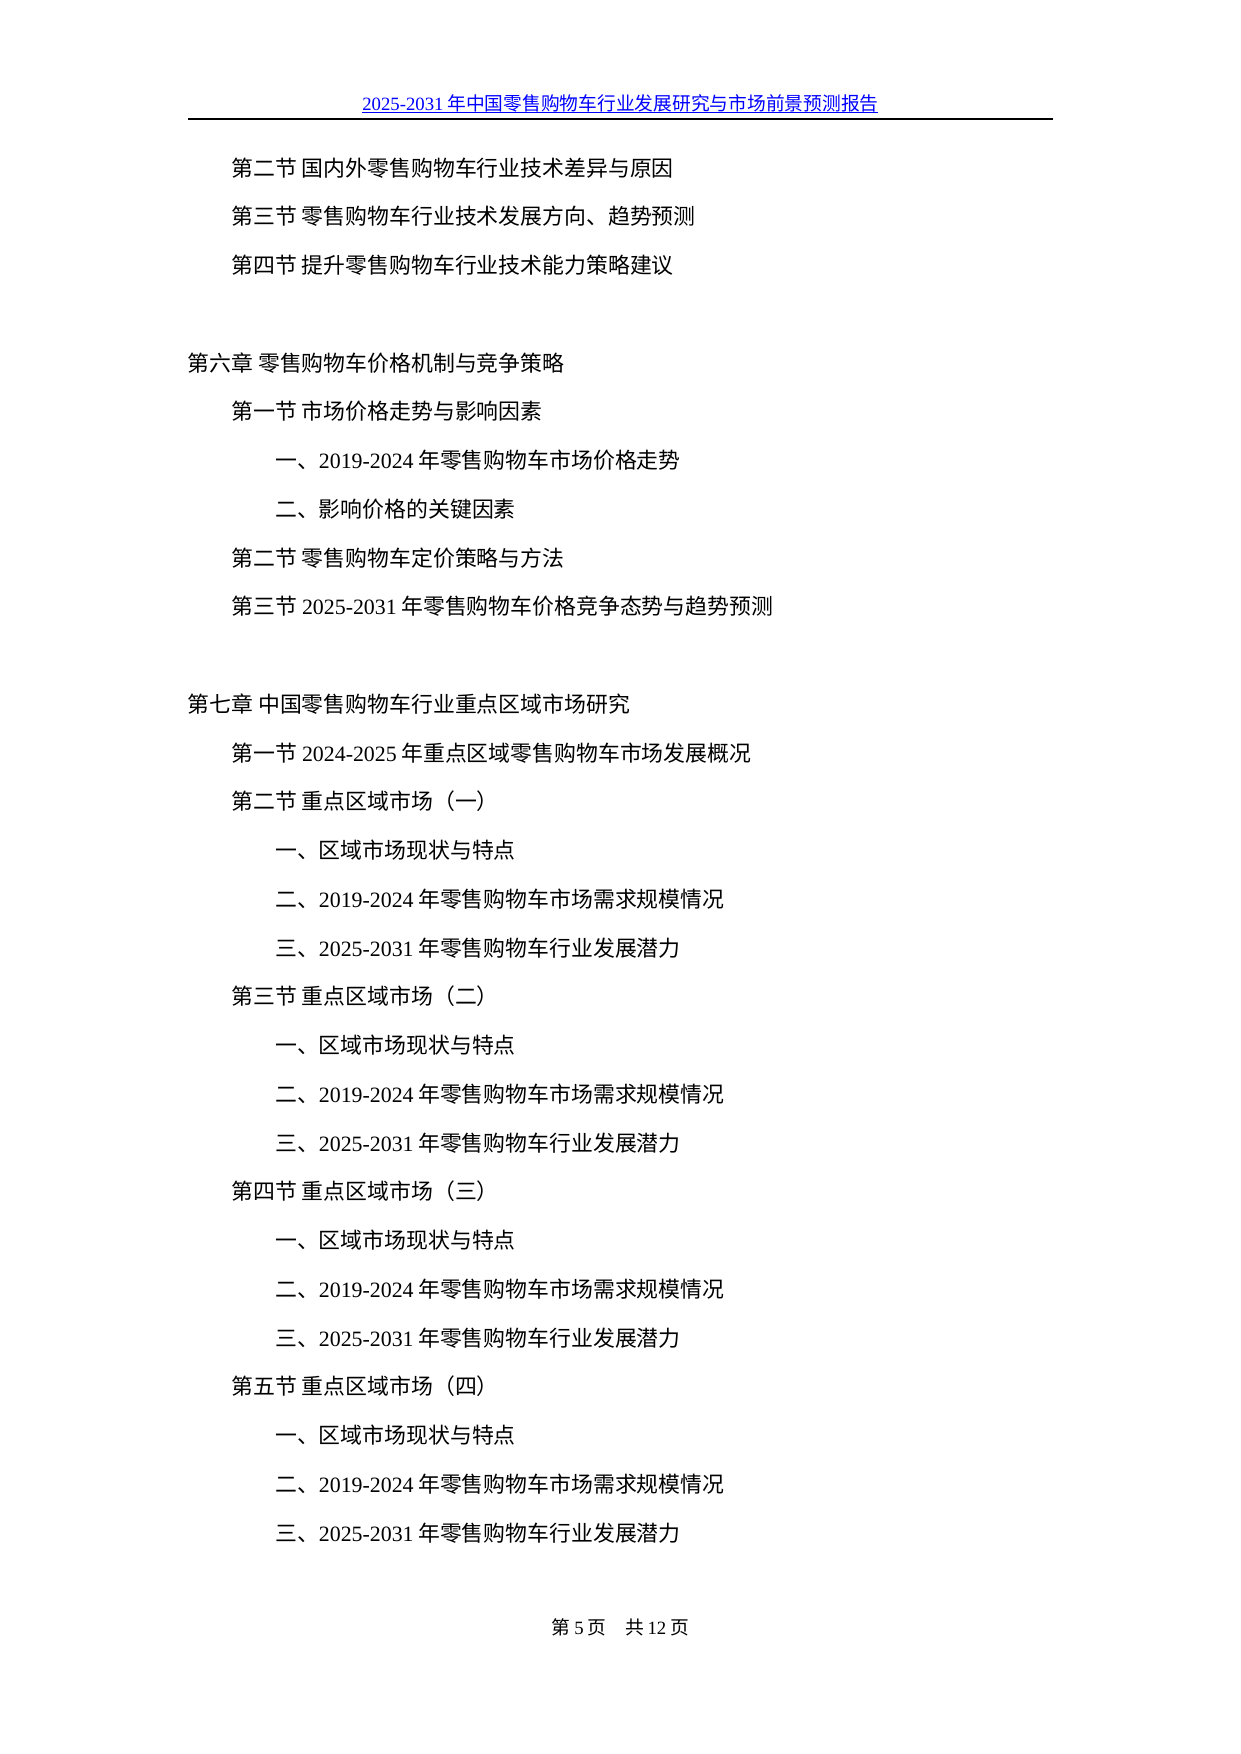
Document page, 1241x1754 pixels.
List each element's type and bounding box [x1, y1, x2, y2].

text [187, 150, 1053, 1548]
